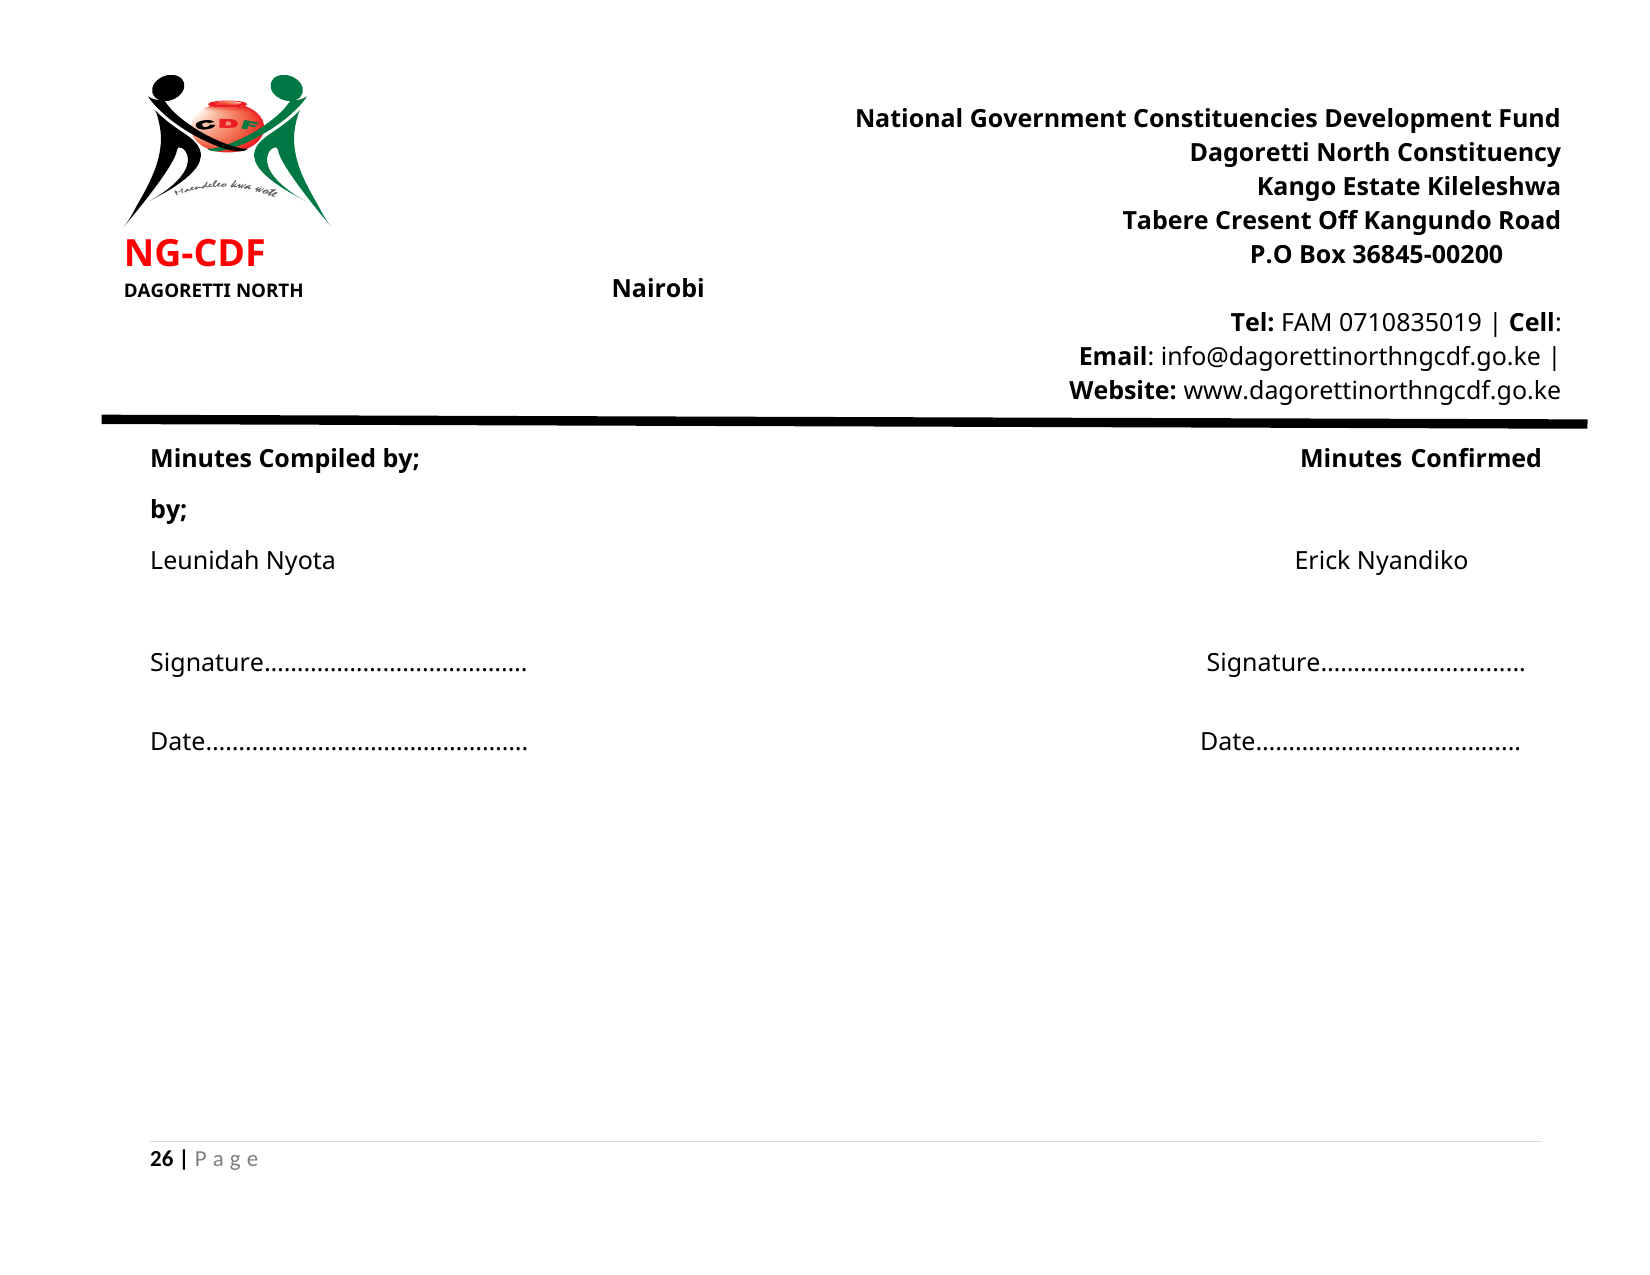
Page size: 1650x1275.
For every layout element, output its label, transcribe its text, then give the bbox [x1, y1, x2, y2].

text Date…………………………………………. Date…………………................... [150, 723, 1542, 757]
text Minutes Compiled by; Minutes Confirmed by; [150, 441, 1542, 526]
text Leunidah Nyota Erick Nyandiko [150, 543, 1542, 577]
text Signature…………………………………. Signature………………….......... [150, 645, 1542, 679]
